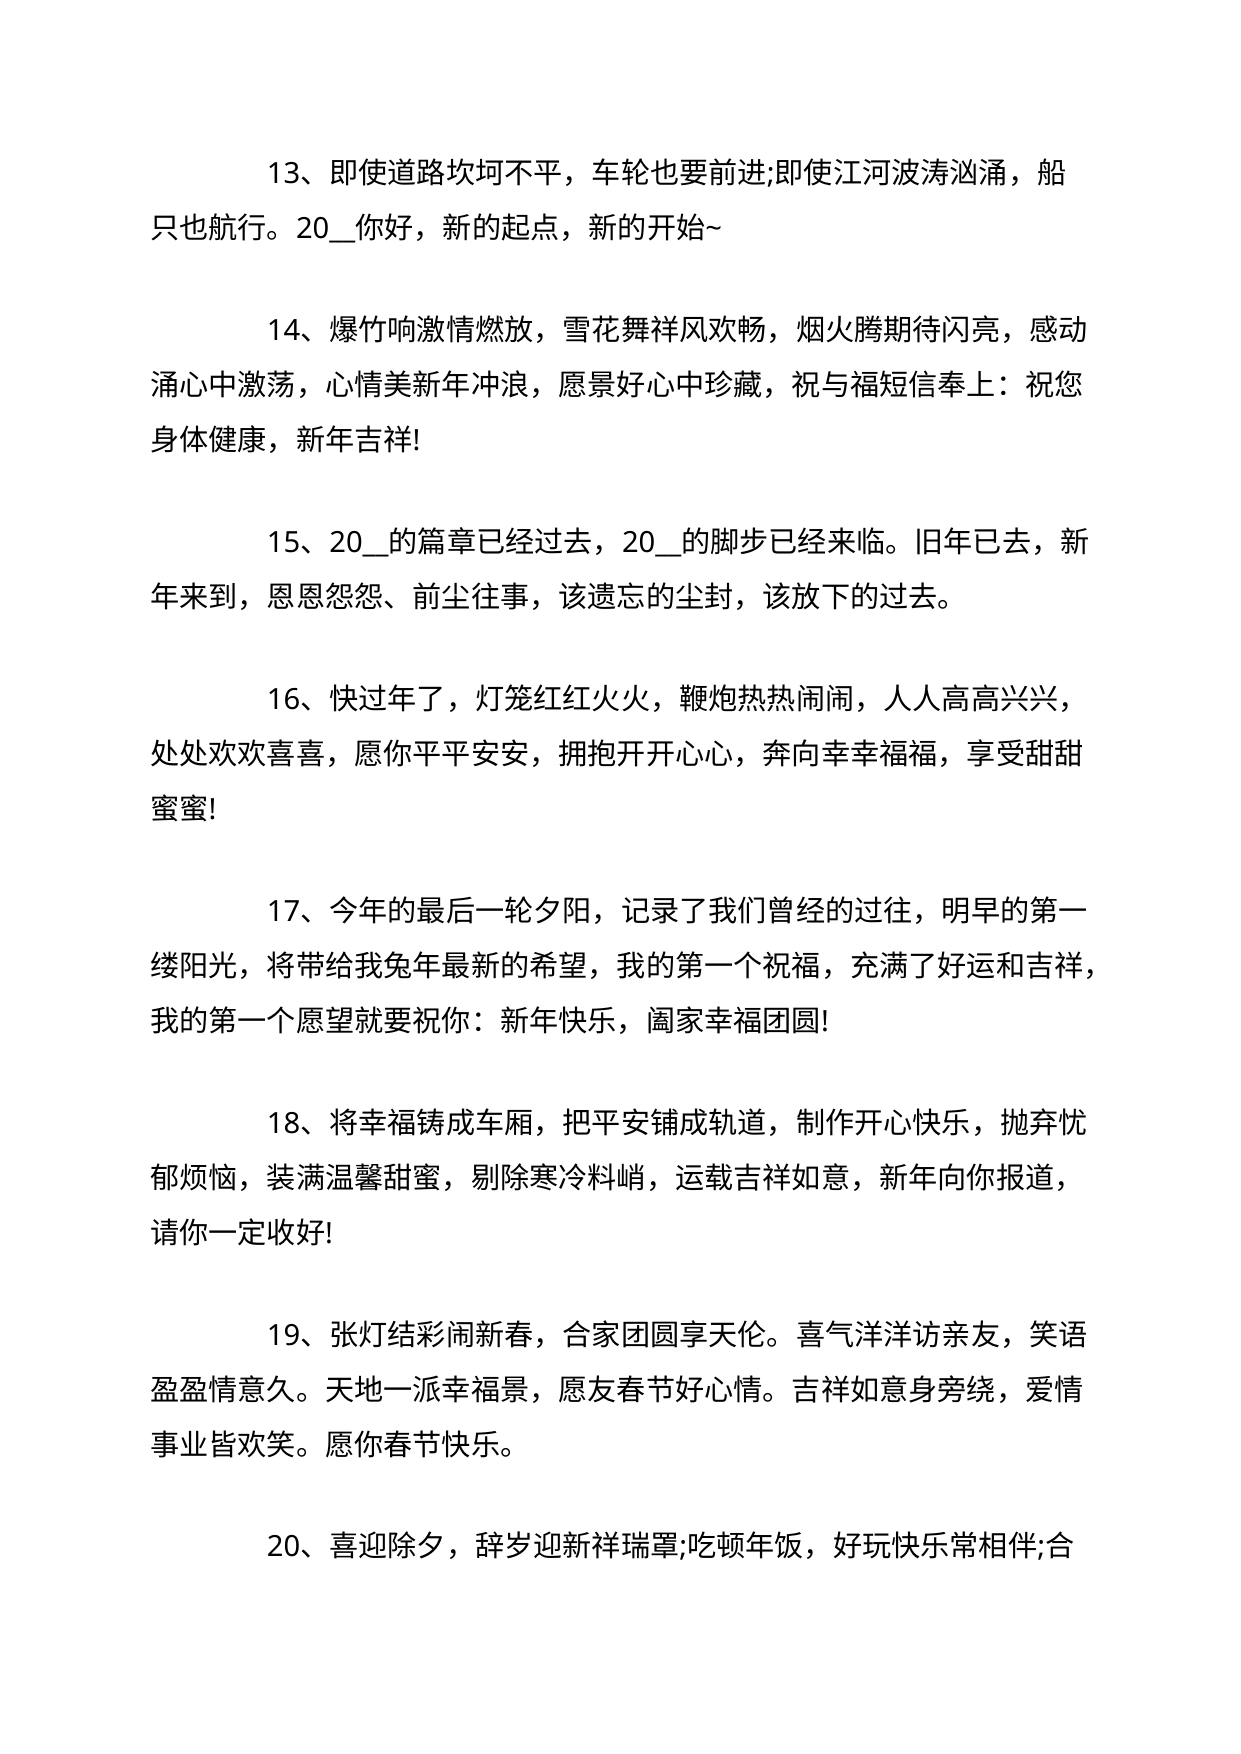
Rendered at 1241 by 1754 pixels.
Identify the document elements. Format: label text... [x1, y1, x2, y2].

text 15、20__的篇章已经过去，20__的脚步已经来临。旧年已去，新年来到，恩恩怨怨、前尘往事，该遗忘的尘封，该放下的过去。 [150, 519, 1090, 616]
text 18、将幸福铸成车厢，把平安铺成轨道，制作开心快乐，抛弃忧郁烦恼，装满温馨甜蜜，剔除寒冷料峭，运载吉祥如意，新年向你报道，请你一定收好! [150, 1099, 1090, 1252]
text 17、今年的最后一轮夕阳，记录了我们曾经的过往，明早的第一缕阳光，将带给我兔年最新的希望，我的第一个祝福，充满了好运和吉祥，我的第一个愿望就要祝你：新年快乐，阖家幸福团圆! [150, 887, 1090, 1040]
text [150, 1523, 1090, 1565]
text 19、张灯结彩闹新春，合家团圆享天伦。喜气洋洋访亲友，笑语盈盈情意久。天地一派幸福景，愿友春节好心情。吉祥如意身旁绕，爱情事业皆欢笑。愿你春节快乐。 [150, 1311, 1090, 1463]
text 14、爆竹响激情燃放，雪花舞祥风欢畅，烟火腾期待闪亮，感动涌心中激荡，心情美新年冲浪，愿景好心中珍藏，祝与福短信奉上：祝您身体健康，新年吉祥! [150, 307, 1090, 459]
text 13、即使道路坎坷不平，车轮也要前进;即使江河波涛汹涌，船只也航行。20__你好，新的起点，新的开始~ [150, 150, 1090, 247]
text 16、快过年了，灯笼红红火火，鞭炮热热闹闹，人人高高兴兴，处处欢欢喜喜，愿你平平安安，拥抱开开心心，奔向幸幸福福，享受甜甜蜜蜜! [150, 676, 1090, 828]
